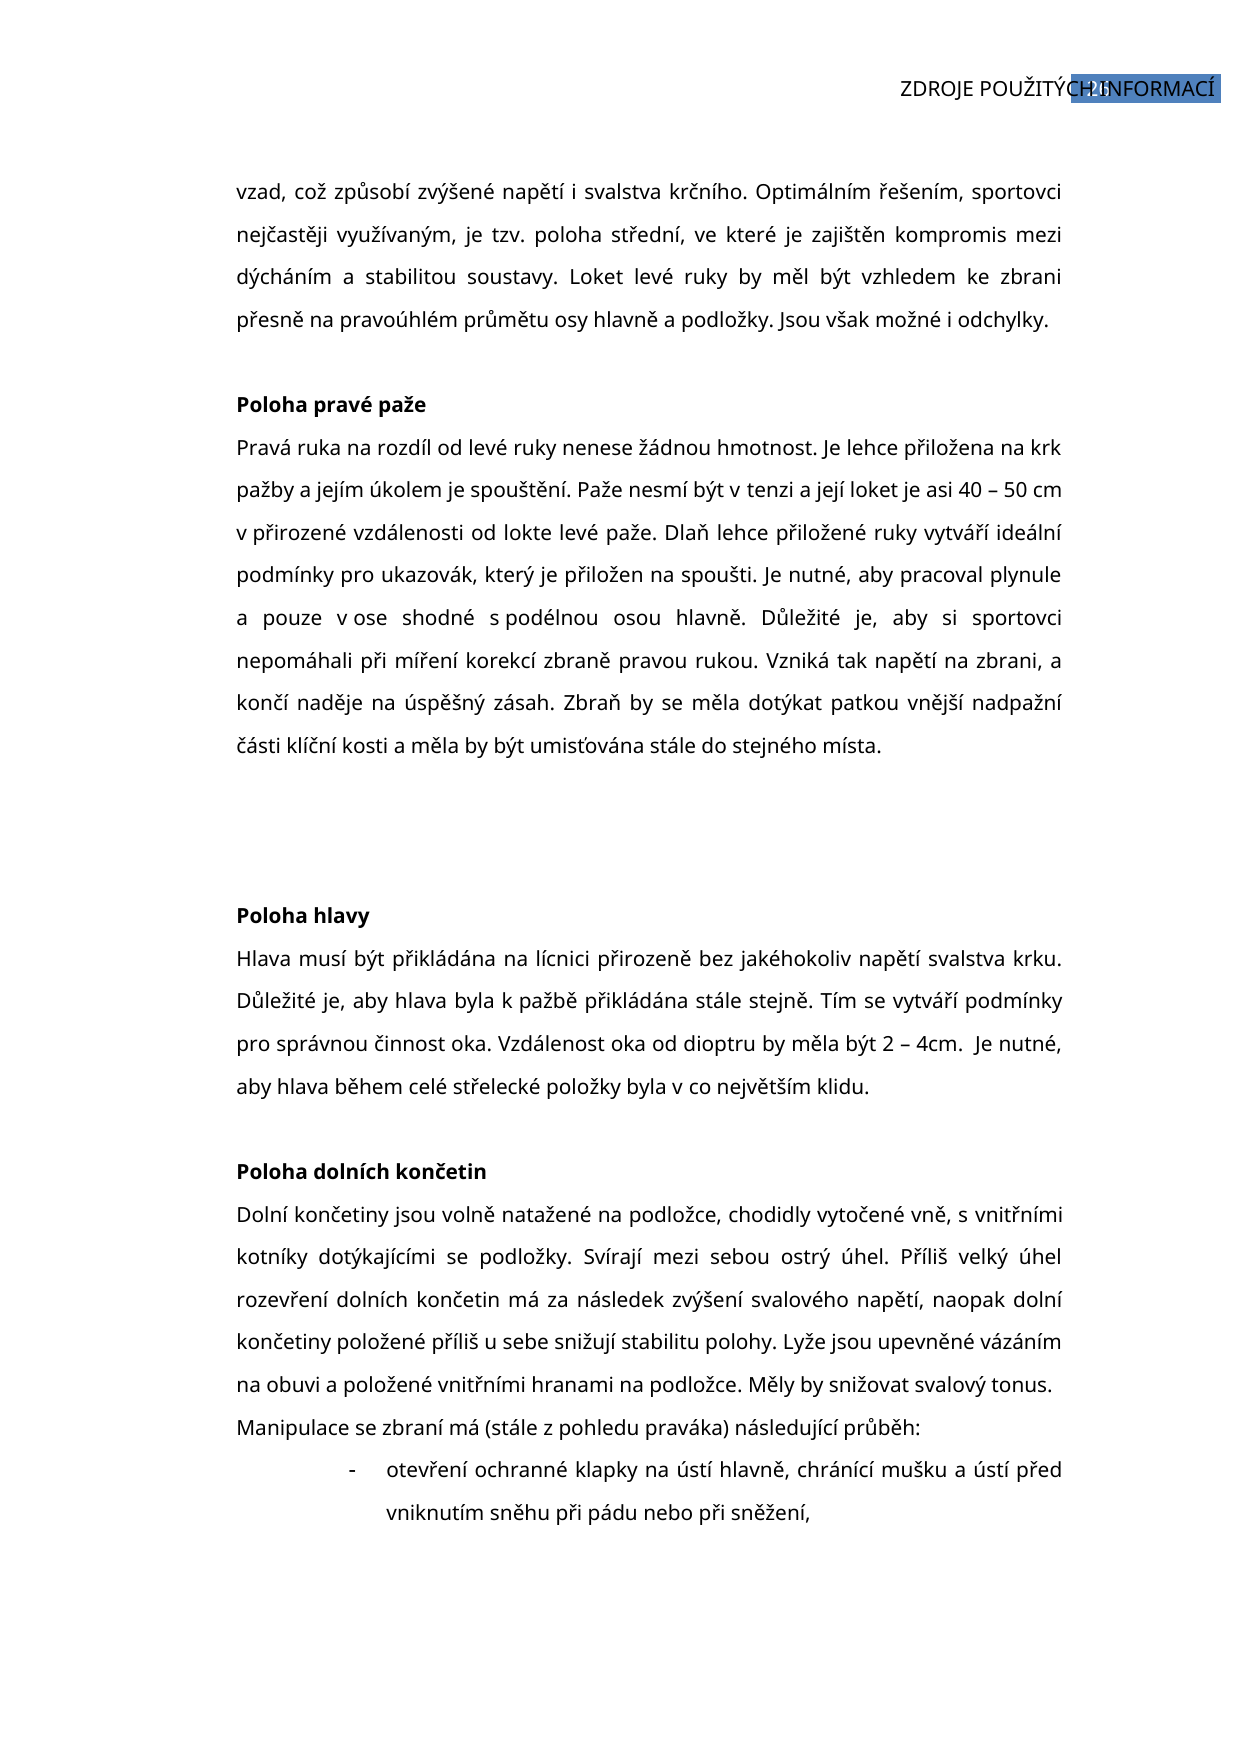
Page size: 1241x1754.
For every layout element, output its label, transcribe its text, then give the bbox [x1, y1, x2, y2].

text Hlava musí být přikládána na lícnici přirozeně bez jakéhokoliv napětí svalstva krku. Důležité je, aby hlava byla k pažbě přikládána stále stejně. Tím se vytváří podmínky pro správnou činnost oka. Vzdálenost oka od dioptru by měla být 2 – 4cm. Je nutné, aby hlava během celé střelecké položky byla v co největším klidu. [236, 944, 1063, 1100]
text Poloha pravé paže [236, 390, 1063, 419]
text Poloha dolních končetin [236, 1157, 1063, 1186]
text Pravá ruka na rozdíl od levé ruky nenese žádnou hmotnost. Je lehce přiložena na krk pažby a jejím úkolem je spouštění. Paže nesmí být v tenzi a její loket je asi 40 – v přirozené vzdálenosti od lokte levé paže. Dlaň lehce přiložené ruky vytváří ideální podmínky pro ukazovák, který je přiložen na spoušti. Je nutné, aby pracoval plynule a pouze v ose shodné s podélnou osou hlavně. Důležité je, aby si sportovci nepomáhali při míření korekcí zbraně pravou rukou. Vzniká tak napětí na zbrani, a končí naděje na úspěšný zásah. Zbraň by se měla dotýkat patkou vnější nadpažní části klíční kosti a měla by být umisťována stále do stejného místa. [236, 433, 1063, 759]
list otevření ochranné klapky na ústí hlavně, chránící mušku a ústí před vniknutím sněhu při pádu nebo při sněžení, [349, 1455, 1063, 1526]
text Manipulace se zbraní má (stále z pohledu praváka) následující průběh: [236, 1413, 1063, 1441]
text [236, 177, 1063, 333]
text Poloha hlavy [236, 901, 1063, 930]
text Dolní končetiny jsou volně natažené na podložce, chodidly vytočené vně, s vnitřními kotníky dotýkajícími se podložky. Svírají mezi sebou ostrý úhel. Příliš velký úhel rozevření dolních končetin má za následek zvýšení svalového napětí, naopak dolní končetiny položené příliš u sebe snižují stabilitu polohy. Lyže jsou upevněné vázáním na obuvi a položené vnitřními hranami na podložce. Měly by snižovat svalový tonus. [236, 1200, 1063, 1398]
